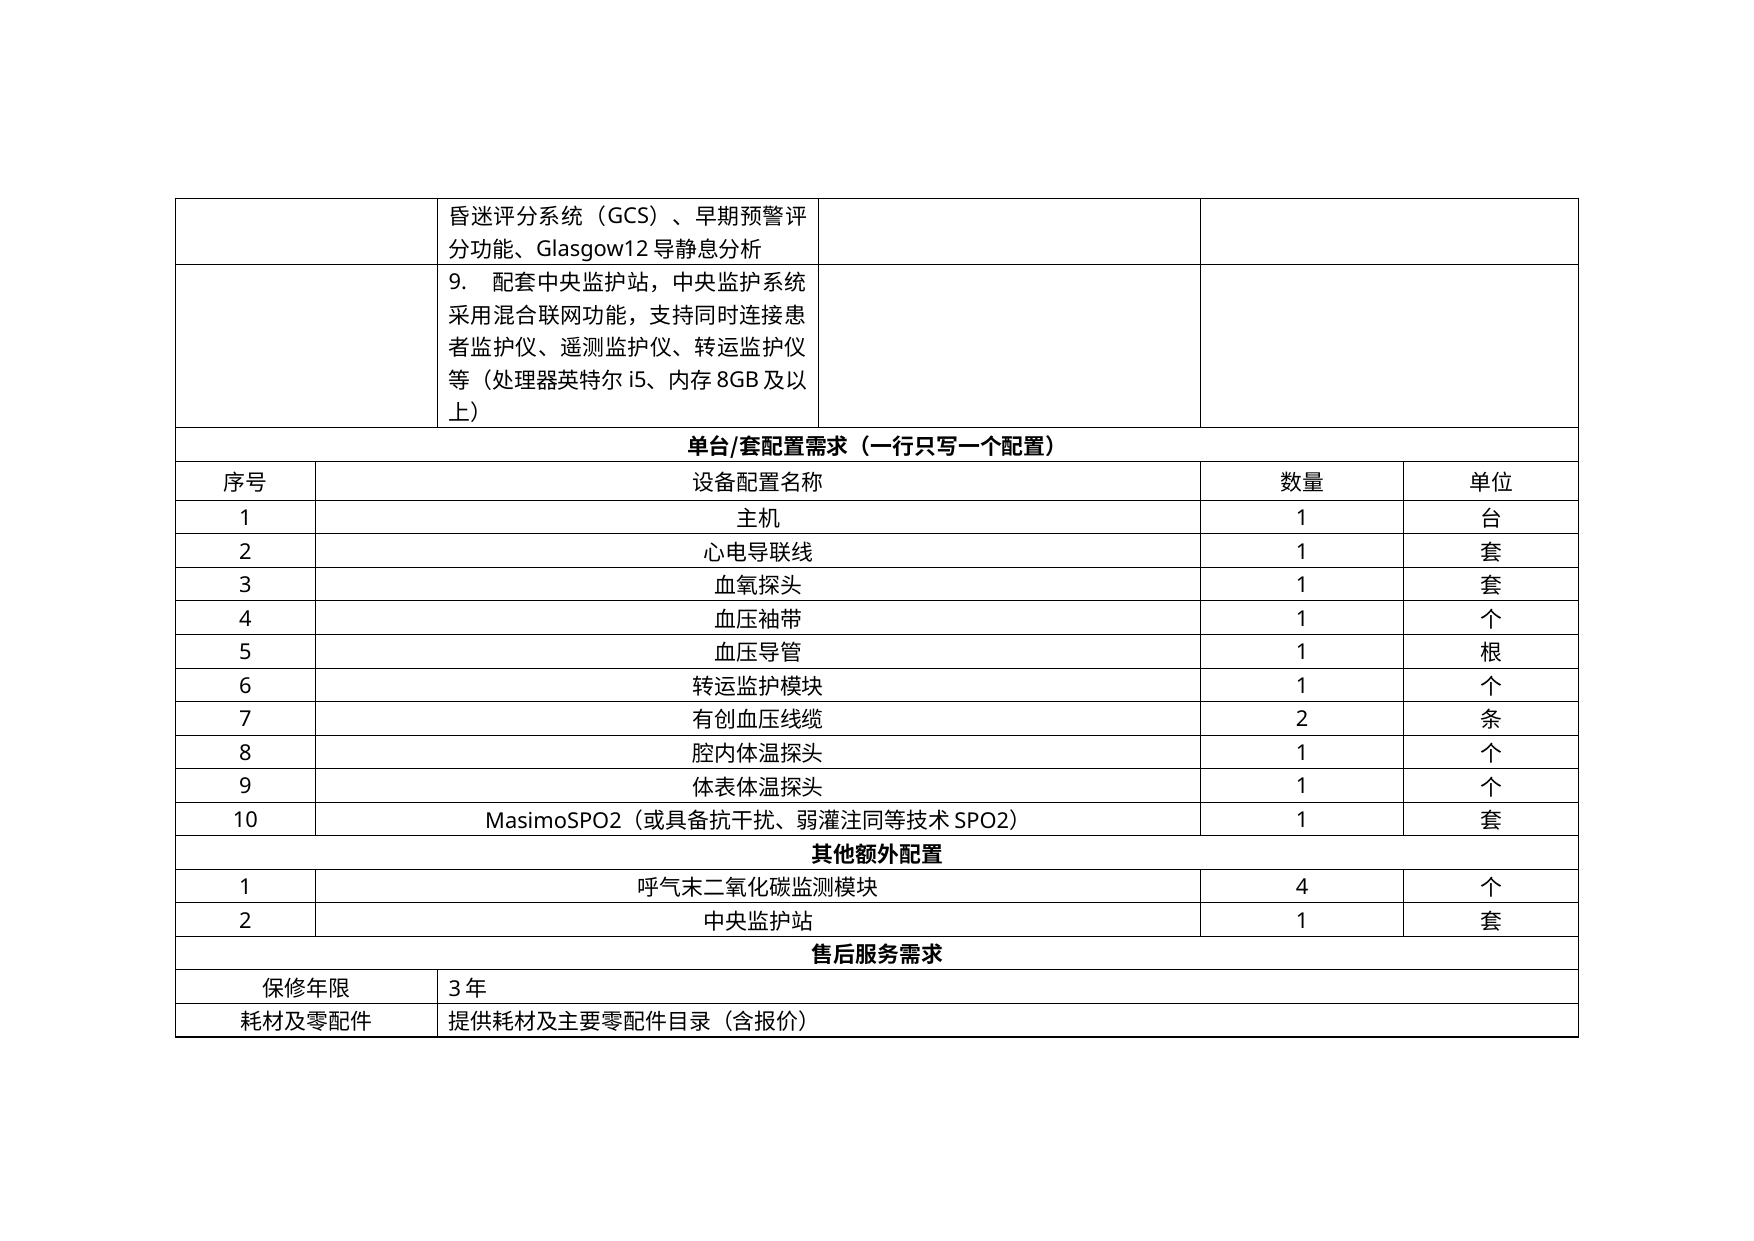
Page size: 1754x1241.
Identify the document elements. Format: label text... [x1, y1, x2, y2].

table_cell 数量 [1201, 462, 1403, 500]
table_cell 2 [176, 903, 315, 936]
table_cell 套 [1404, 903, 1578, 936]
table_cell 耗材及零配件 [176, 1004, 437, 1036]
table_cell 条 [1404, 702, 1578, 734]
table_cell 7 [176, 702, 315, 734]
table_cell 个 [1404, 769, 1578, 802]
table_cell 3 [176, 568, 315, 600]
table_cell 提供耗材及主要零配件目录（含报价） [438, 1004, 1578, 1036]
table_cell 1 [1201, 501, 1403, 533]
table_cell 体表体温探头 [316, 769, 1200, 802]
table_cell 个 [1404, 601, 1578, 634]
table_cell 1 [1201, 601, 1403, 634]
table_cell 台 [1404, 501, 1578, 533]
table_cell 1 [1201, 635, 1403, 667]
table_cell 根 [1404, 635, 1578, 667]
table_cell 售后服务需求 [176, 937, 1578, 969]
table_cell 个 [1404, 736, 1578, 768]
table_cell 2 [1201, 702, 1403, 734]
table_cell 设备配置名称 [316, 462, 1200, 500]
table_cell 主机 [316, 501, 1200, 533]
table_cell [1201, 199, 1578, 264]
table_cell 转运监护模块 [316, 669, 1200, 701]
table_cell 套 [1404, 803, 1578, 835]
table_cell 腔内体温探头 [316, 736, 1200, 768]
table_cell 4 [176, 601, 315, 634]
table_cell [1201, 265, 1578, 427]
table_cell 序号 [176, 462, 315, 500]
table_cell 1 [1201, 534, 1403, 567]
table_cell 血压导管 [316, 635, 1200, 667]
table_cell 配套中央监护站，中央监护系统采用混合联网功能，支持同时连接患者监护仪、遥测监护仪、转运监护仪等（处理器英特尔i5、内存8GB及以上） [438, 265, 818, 427]
table_cell 1 [1201, 903, 1403, 936]
table_cell 8 [176, 736, 315, 768]
table_cell 呼气末二氧化碳监测模块 [316, 870, 1200, 902]
table_cell 1 [1201, 803, 1403, 835]
table_cell 心电导联线 [316, 534, 1200, 567]
table_cell 血压袖带 [316, 601, 1200, 634]
table_cell 6 [176, 669, 315, 701]
table_cell 2 [176, 534, 315, 567]
table_cell 单位 [1404, 462, 1578, 500]
table_cell 保修年限 [176, 970, 437, 1003]
table_cell [819, 265, 1200, 427]
table_cell 1 [176, 870, 315, 902]
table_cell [438, 199, 818, 264]
table_cell 血氧探头 [316, 568, 1200, 600]
table_cell 套 [1404, 568, 1578, 600]
table_cell 1 [1201, 736, 1403, 768]
table_cell 单台/套配置需求（一行只写一个配置） [176, 428, 1578, 461]
table_cell 1 [1201, 669, 1403, 701]
table_cell 4 [1201, 870, 1403, 902]
table_cell 10 [176, 803, 315, 835]
table_cell 3年 [438, 970, 1578, 1003]
table_cell 有创血压线缆 [316, 702, 1200, 734]
table_cell 9 [176, 769, 315, 802]
table_cell [819, 199, 1200, 264]
table_cell [176, 265, 437, 427]
table_cell 套 [1404, 534, 1578, 567]
table_cell [176, 199, 437, 264]
table_cell 5 [176, 635, 315, 667]
table_cell 1 [176, 501, 315, 533]
table_cell MasimoSPO2（或具备抗干扰、弱灌注同等技术SPO2） [316, 803, 1200, 835]
table_cell 中央监护站 [316, 903, 1200, 936]
table_cell 个 [1404, 669, 1578, 701]
table_cell 个 [1404, 870, 1578, 902]
table_cell 1 [1201, 568, 1403, 600]
table_cell 1 [1201, 769, 1403, 802]
table_cell 其他额外配置 [176, 836, 1578, 869]
